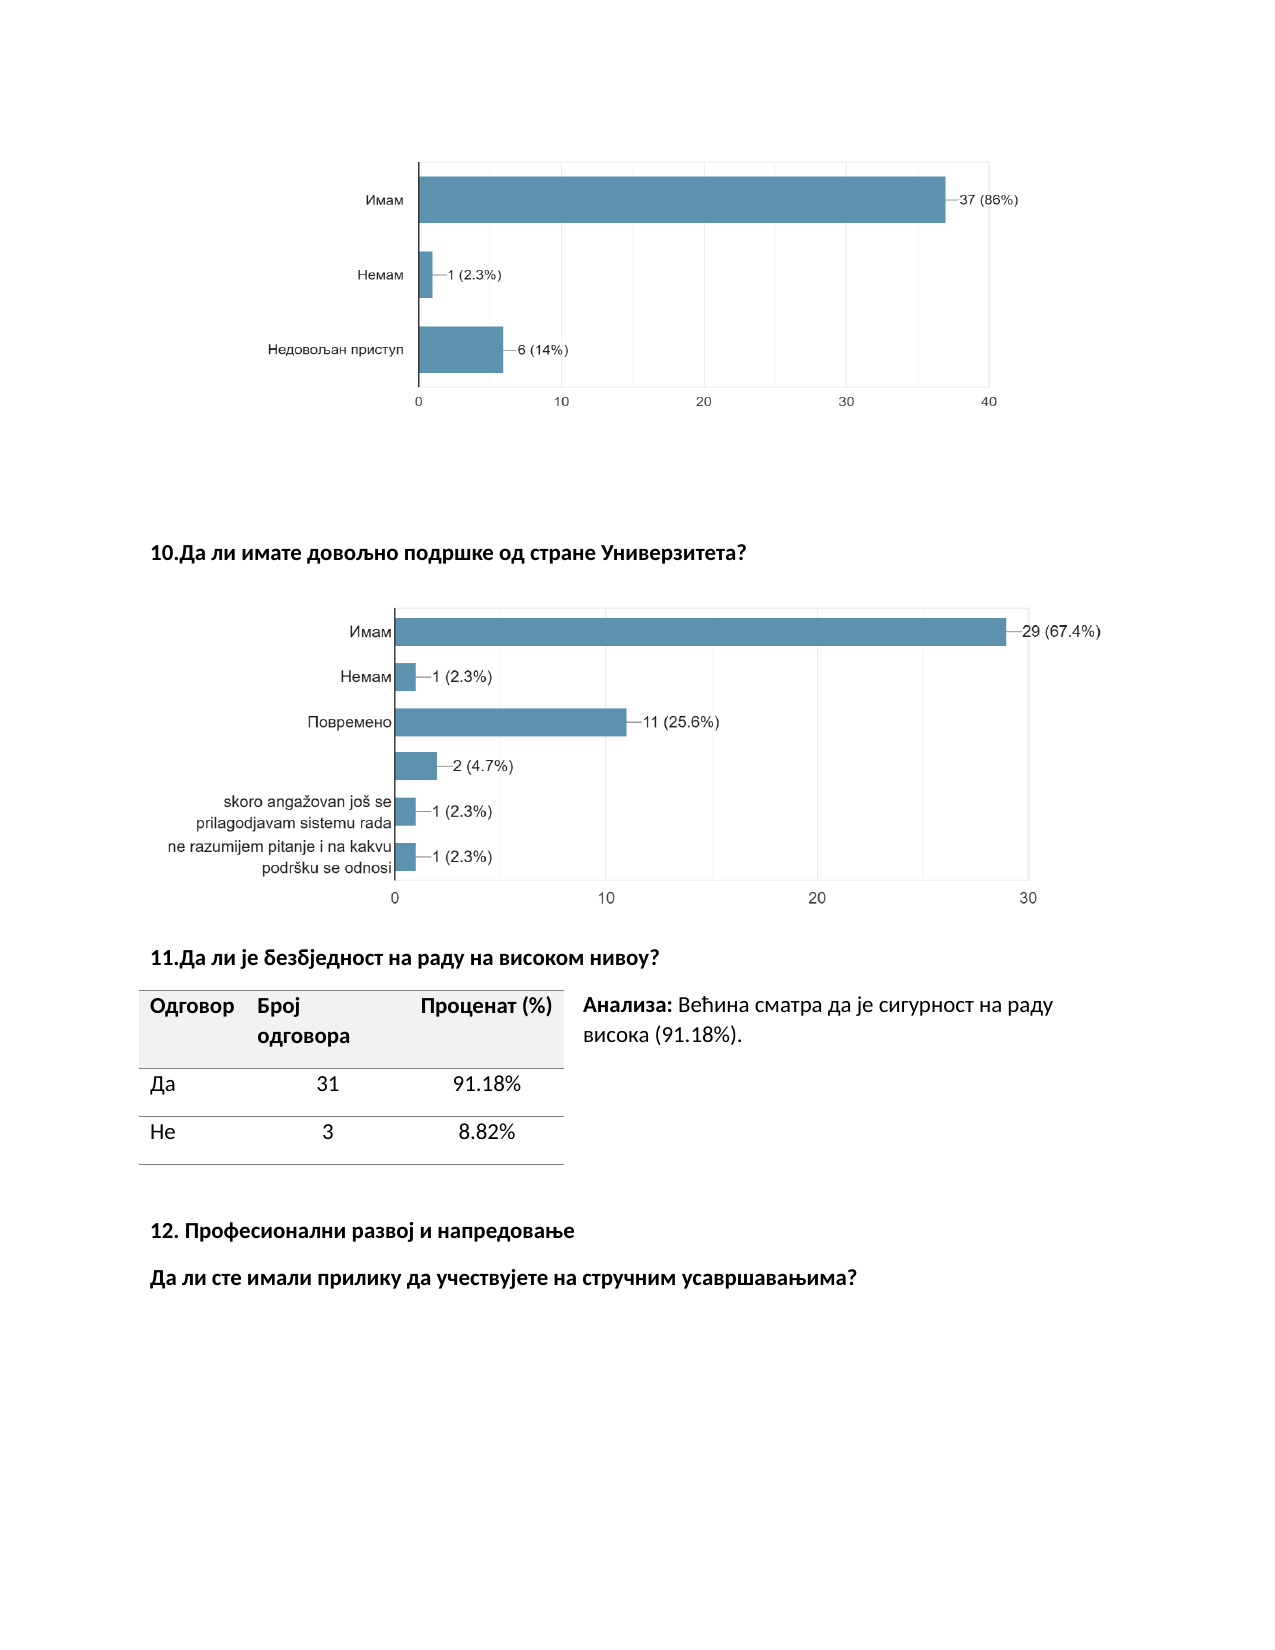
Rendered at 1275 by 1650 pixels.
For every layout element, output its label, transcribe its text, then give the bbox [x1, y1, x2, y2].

table_cell Не [139, 1117, 246, 1164]
text Да ли сте имали прилику да учествујете на стручним усавршавањима? [150, 1263, 1125, 1291]
picture [150, 585, 1125, 925]
text 12. Професионални развој и напредовање [150, 1216, 1125, 1244]
table_header Проценат (%) [409, 991, 564, 1068]
table_cell 91.18% [409, 1069, 564, 1116]
table_cell 3 [246, 1117, 409, 1164]
table_cell Да [139, 1069, 246, 1116]
text 11.Да ли је безбједност на раду на високом нивоу? [150, 943, 1125, 971]
text 10.Да ли имате довољно подршке од стране Универзитета? [150, 538, 1125, 566]
table_header Одговор [139, 991, 246, 1068]
table_header Број одговора [246, 991, 409, 1068]
text Анализа: Већина сматра да је сигурност на раду висока (91.18%). [150, 990, 1125, 1197]
table_cell 8.82% [409, 1117, 564, 1164]
picture [198, 150, 1077, 426]
table_cell 31 [246, 1069, 409, 1116]
